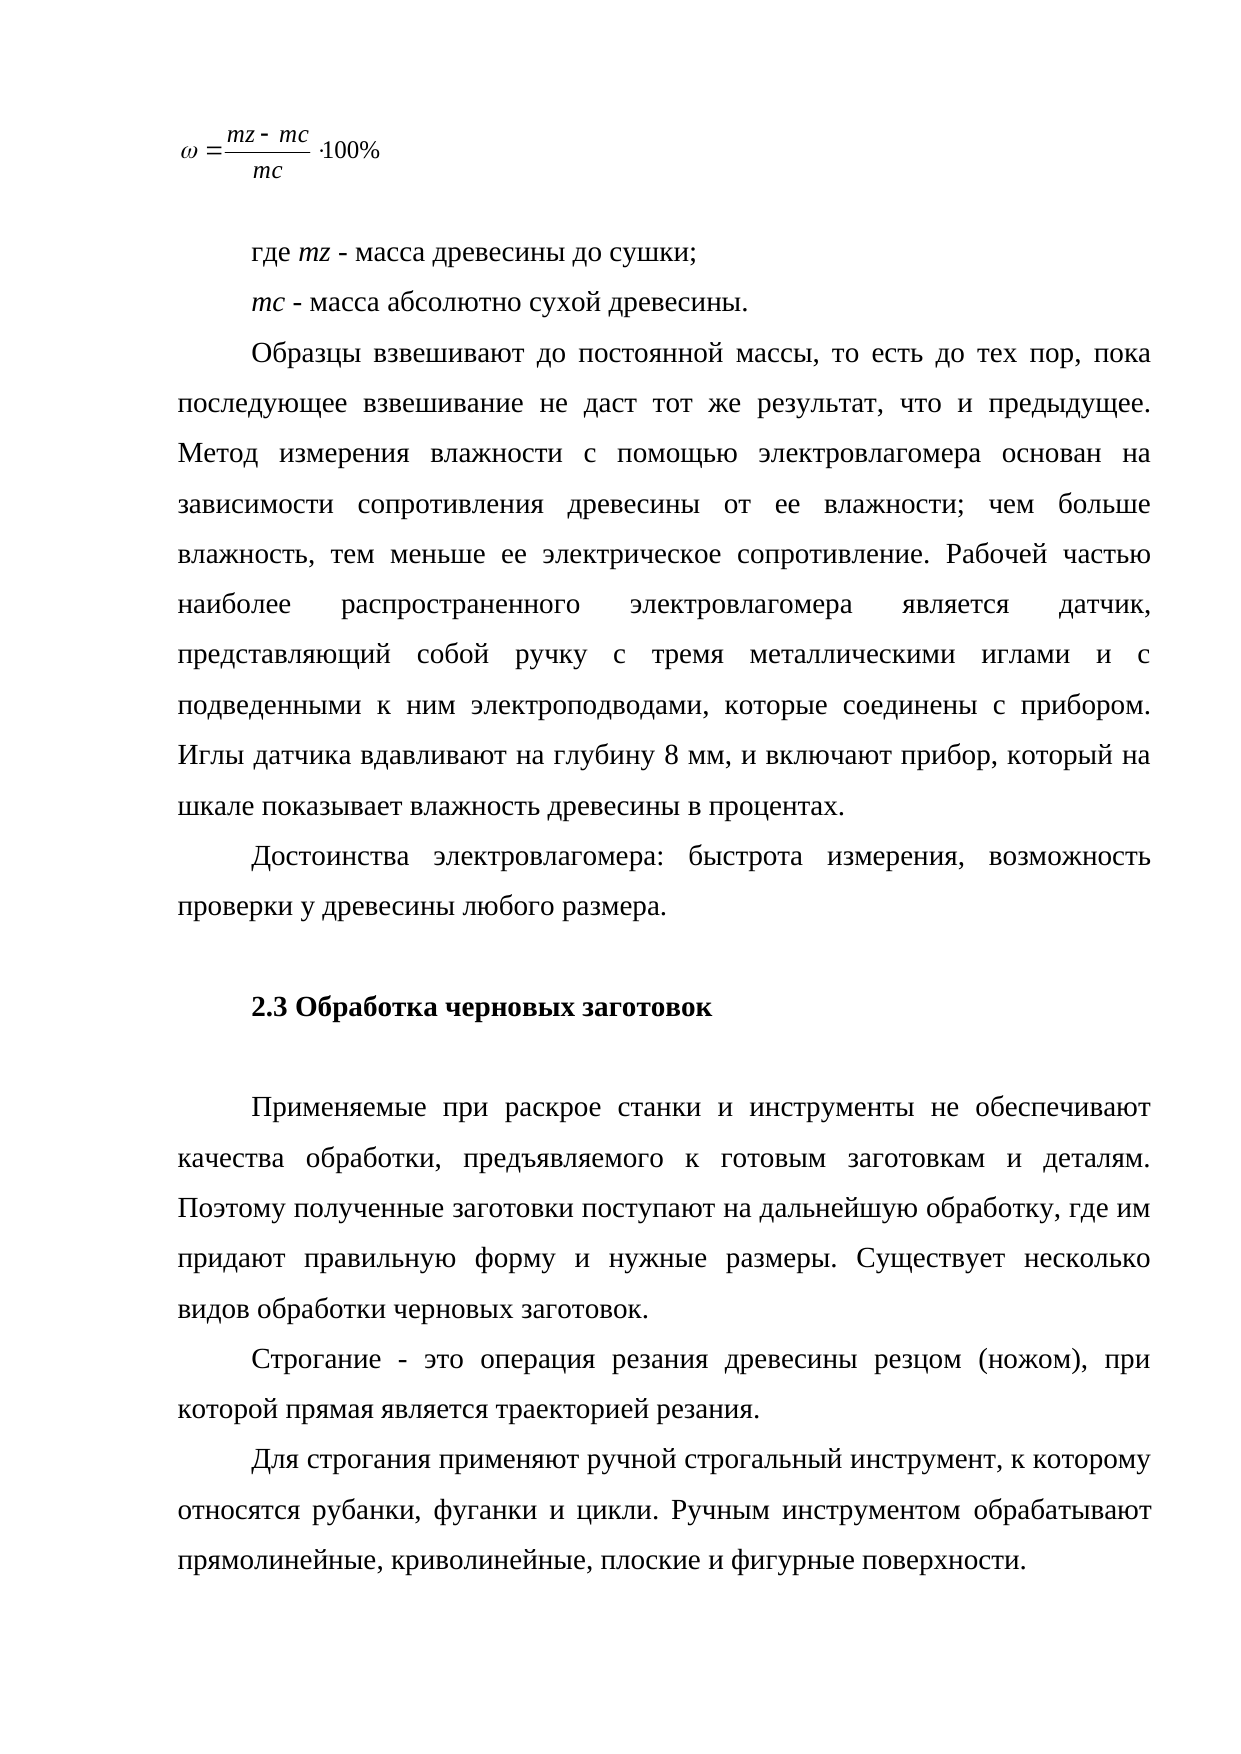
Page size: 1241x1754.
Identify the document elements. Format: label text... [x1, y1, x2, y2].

text 2.3 Обработка черновых заготовок [177, 989, 1152, 1022]
text Для строгания применяют ручной строгальный инструмент, к которому относятся рубанки, фуганки и цикли. Ручным инструментом обрабатывают прямолинейные, криволинейные, плоские и фигурные поверхности. [177, 1442, 1152, 1576]
text Строгание - это операция резания древесины резцом (ножом), при которой прямая является траекторией резания. [177, 1341, 1152, 1425]
text mc - масса абсолютно сухой древесины. [177, 284, 1152, 318]
text Образцы взвешивают до постоянной массы, то есть до тех пор, пока последующее взвешивание не даст тот же результат, что и предыдущее. Метод измерения влажности с помощью электровлагомера основан на зависимости сопротивления древесины от ее влажности; чем больше влажность, тем меньше ее электрическое сопротивление. Рабочей частью наиболее распространенного электровлагомера является датчик, представляющий собой ручку с тремя металлическими иглами и с подведенными к ним электроподводами, которые соединены с прибором. Иглы датчика вдавливают на глубину , и включают прибор, который на шкале показывает влажность древесины в процентах. [177, 335, 1152, 821]
text Достоинства электровлагомера: быстрота измерения, возможность проверки у древесины любого размера. [177, 838, 1152, 922]
text Применяемые при раскрое станки и инструменты не обеспечивают качества обработки, предъявляемого к готовым заготовкам и деталям. Поэтому полученные заготовки поступают на дальнейшую обработку, где им придают правильную форму и нужные размеры. Существует несколько видов обработки черновых заготовок. [177, 1089, 1152, 1324]
text где тz - масса древесины до сушки; [177, 234, 1152, 268]
